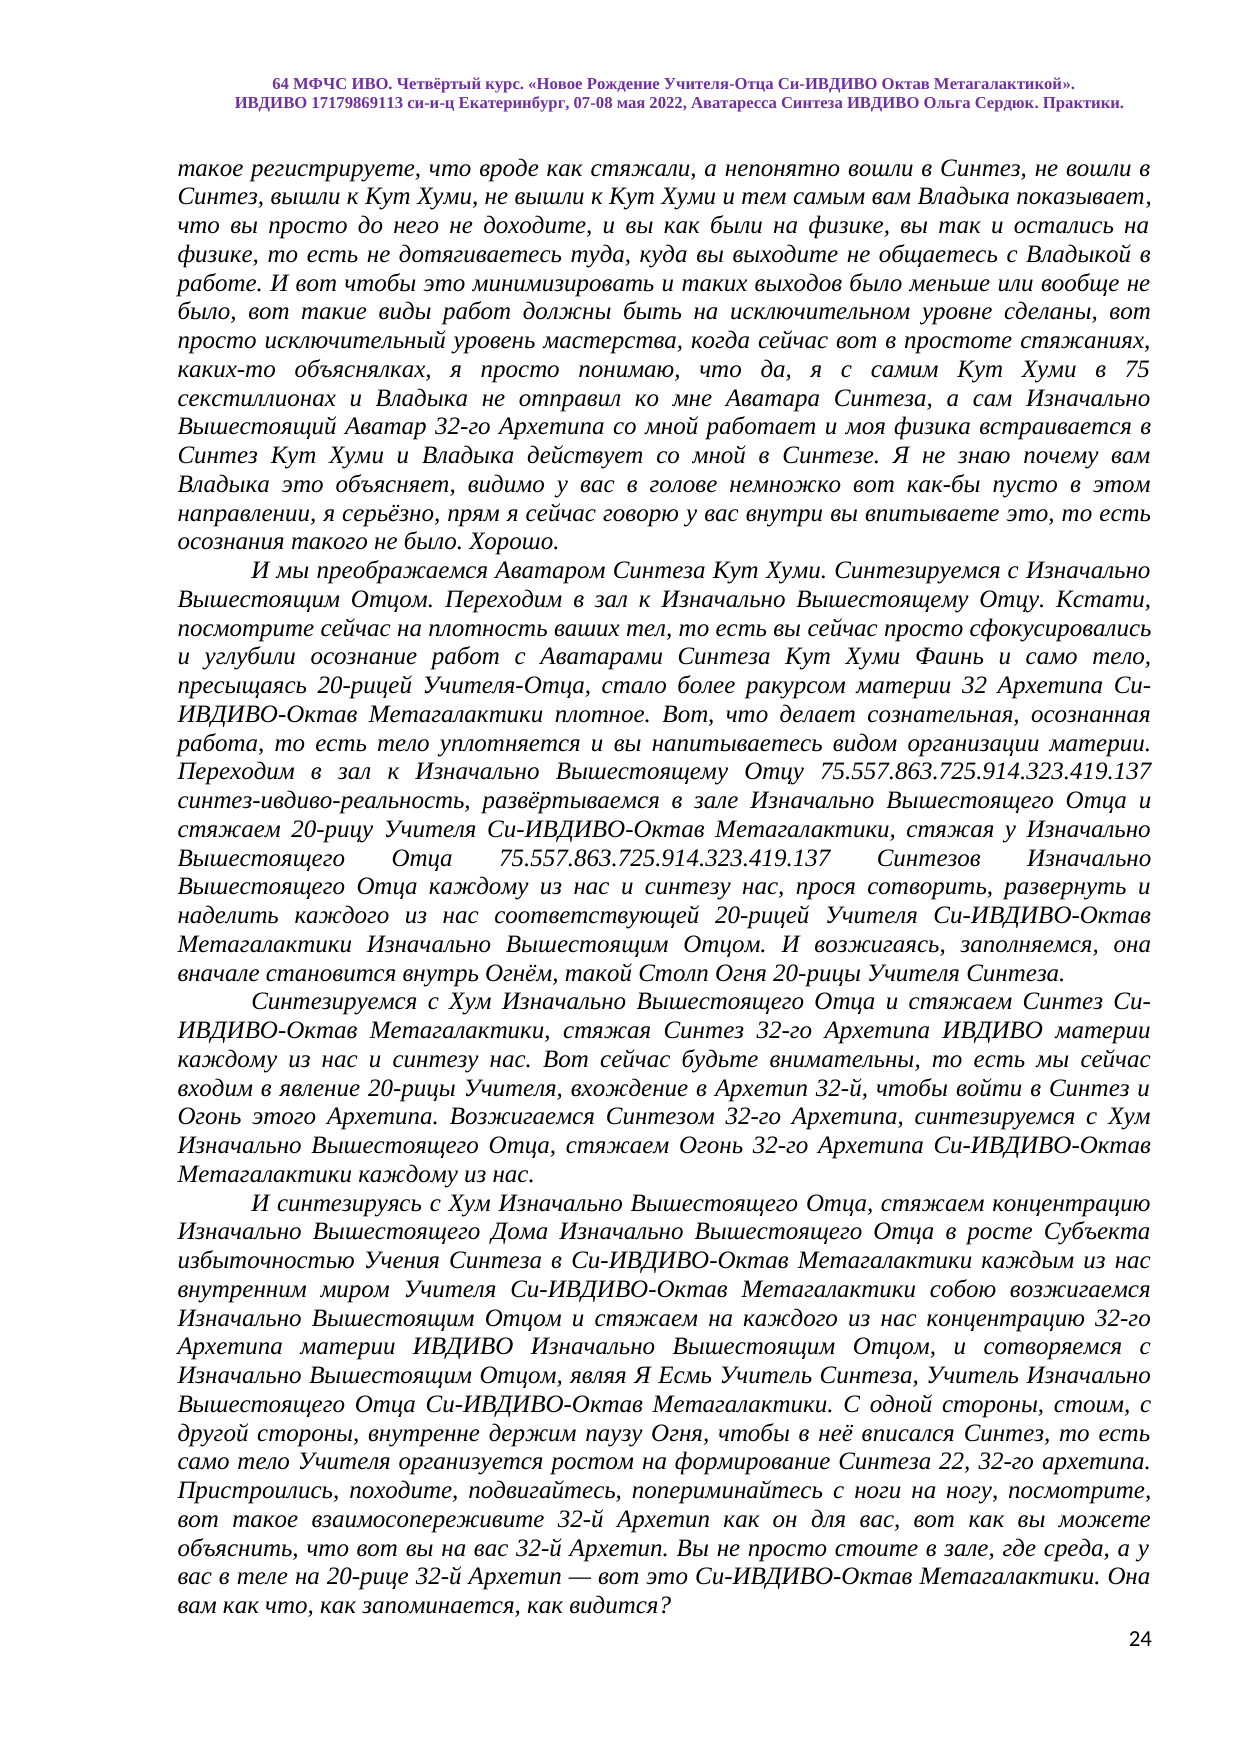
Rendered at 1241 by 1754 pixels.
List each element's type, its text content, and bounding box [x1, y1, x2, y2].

text И синтезируясь с Хум Изначально Вышестоящего Отца, стяжаем концентрацию Изначально Вышестоящего Дома Изначально Вышестоящего Отца в росте Субъекта избыточностью Учения Синтеза в Си-ИВДИВО-Октав Метагалактики каждым из нас внутренним миром Учителя Си-ИВДИВО-Октав Метагалактики собою возжигаемся Изначально Вышестоящим Отцом и стяжаем на каждого из нас концентрацию 32-го Архетипа материи ИВДИВО Изначально Вышестоящим Отцом, и сотворяемся с Изначально Вышестоящим Отцом, являя Я Есмь Учитель Синтеза, Учитель Изначально Вышестоящего Отца Си-ИВДИВО-Октав Метагалактики. С одной стороны, стоим, с другой стороны, внутренне держим паузу Огня, чтобы в неё вписался Синтез, то есть само тело Учителя организуется ростом на формирование Синтеза 22, 32-го архетипа. Пристроились, походите, подвигайтесь, попериминайтесь с ноги на ногу, посмотрите, вот такое взаимосопереживите 32-й Архетип как он для вас, вот как вы можете объяснить, что вот вы на вас 32-й Архетип. Вы не просто стоите в зале, где среда, а у вас в теле на 20-рице 32-й Архетип — вот это Си-ИВДИВО-Октав Метагалактики. Она вам как что, как запоминается, как видится? [177, 1188, 1152, 1619]
text Синтезируемся с Хум Изначально Вышестоящего Отца и стяжаем Синтез Си-ИВДИВО-Октав Метагалактики, стяжая Синтез 32-го Архетипа ИВДИВО материи каждому из нас и синтезу нас. Вот сейчас будьте внимательны, то есть мы сейчас входим в явление 20-рицы Учителя, вхождение в Архетип 32-й, чтобы войти в Синтез и Огонь этого Архетипа. Возжигаемся Синтезом 32-го Архетипа, синтезируемся с Хум Изначально Вышестоящего Отца, стяжаем Огонь 32-го Архетипа Си-ИВДИВО-Октав Метагалактики каждому из нас. [177, 986, 1152, 1188]
text И мы преображаемся Аватаром Синтеза Кут Хуми. Синтезируемся с Изначально Вышестоящим Отцом. Переходим в зал к Изначально Вышестоящему Отцу. Кстати, посмотрите сейчас на плотность ваших тел, то есть вы сейчас просто сфокусировались и углубили осознание работ с Аватарами Синтеза Кут Хуми Фаинь и само тело, пресыщаясь 20-рицей Учителя-Отца, стало более ракурсом материи 32 Архетипа Си-ИВДИВО-Октав Метагалактики плотное. Вот, что делает сознательная, осознанная работа, то есть тело уплотняется и вы напитываетесь видом организации материи. Переходим в зал к Изначально Вышестоящему Отцу 75.557.863.725.914.323.419.137 синтез-ивдиво-реальность, развёртываемся в зале Изначально Вышестоящего Отца и стяжаем 20-рицу Учителя Си-ИВДИВО-Октав Метагалактики, стяжая у Изначально Вышестоящего Отца 75.557.863.725.914.323.419.137 Синтезов Изначально Вышестоящего Отца каждому из нас и синтезу нас, прося сотворить, развернуть и наделить каждого из нас соответствующей 20-рицей Учителя Си-ИВДИВО-Октав Метагалактики Изначально Вышестоящим Отцом. И возжигаясь, заполняемся, она вначале становится внутрь Огнём, такой Столп Огня 20-рицы Учителя Синтеза. [177, 555, 1152, 986]
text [177, 153, 1152, 555]
